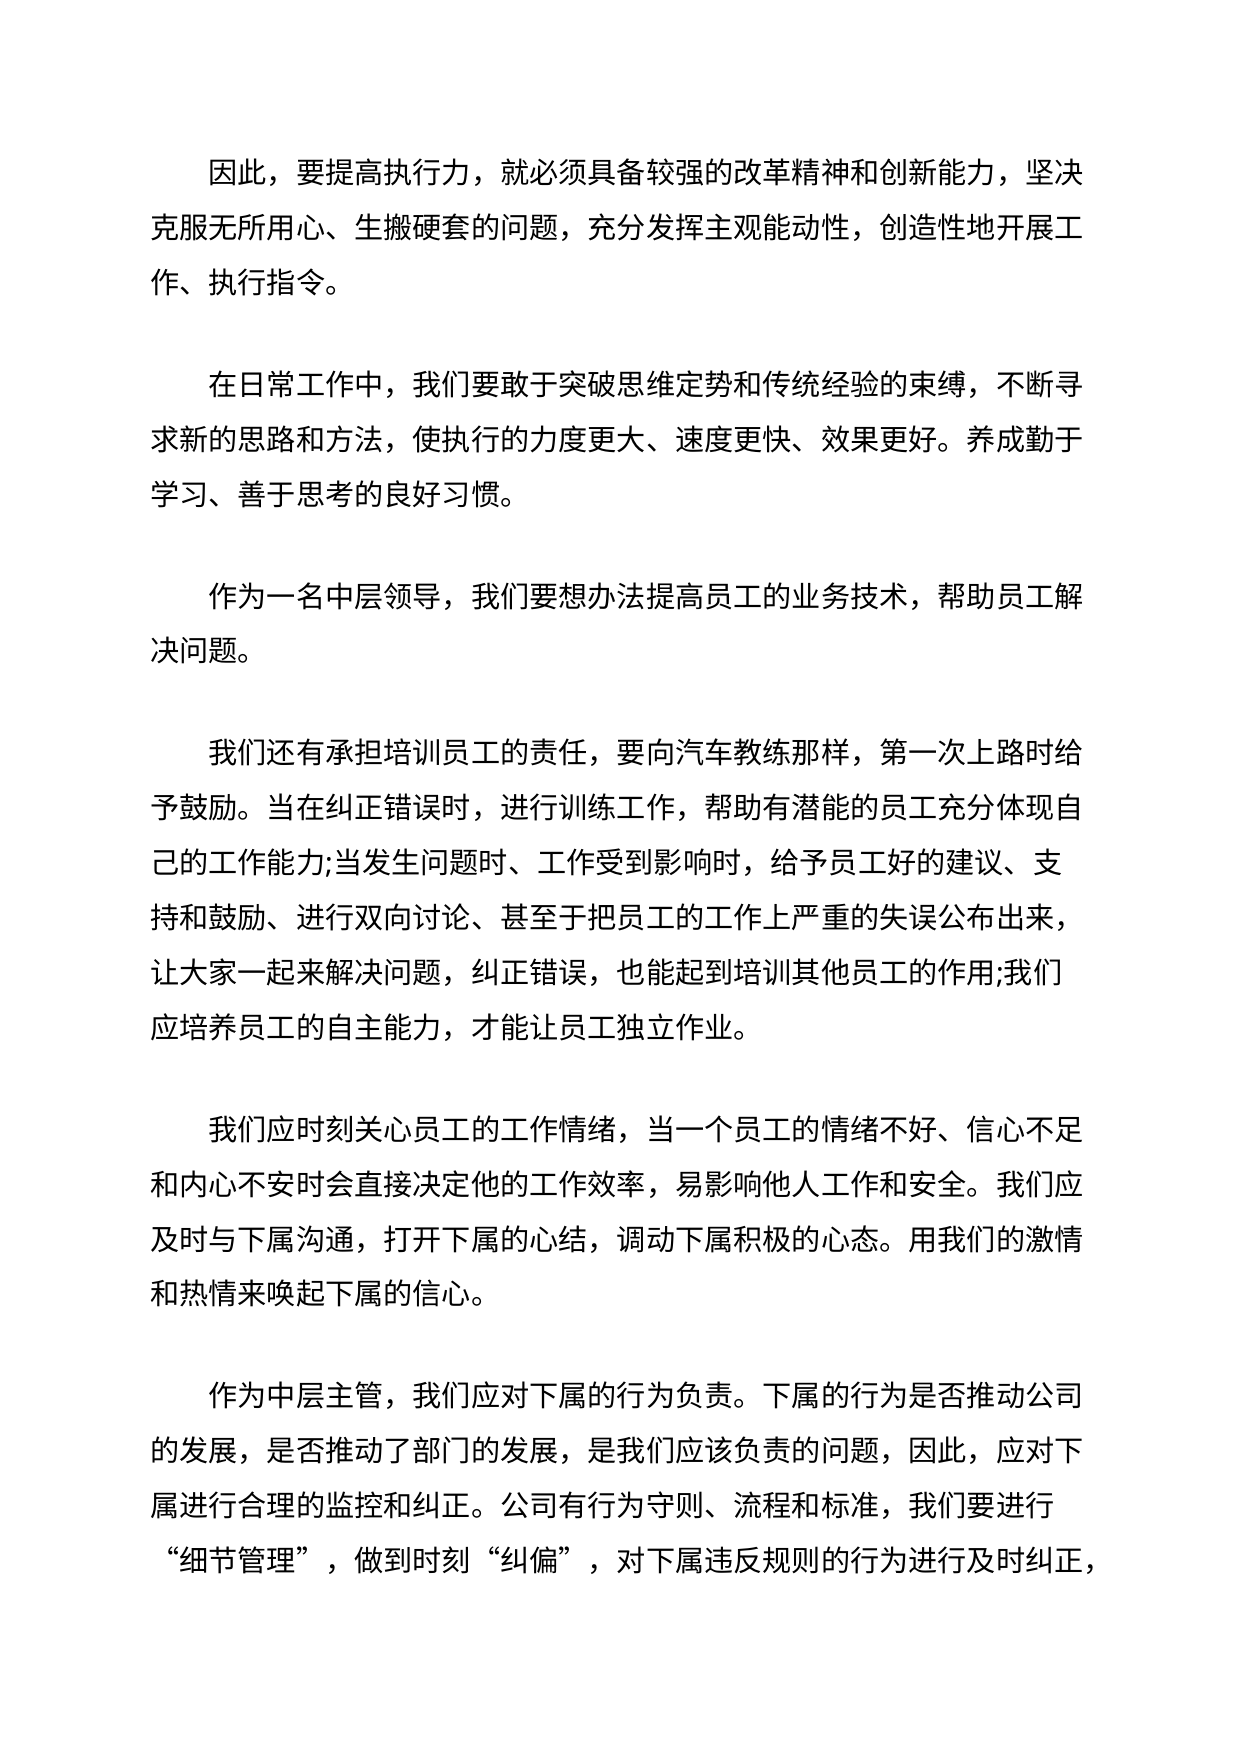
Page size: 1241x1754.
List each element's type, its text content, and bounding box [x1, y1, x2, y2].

text 我们还有承担培训员工的责任，要向汽车教练那样，第一次上路时给予鼓励。当在纠正错误时，进行训练工作，帮助有潜能的员工充分体现自己的工作能力;当发生问题时、工作受到影响时，给予员工好的建议、支持和鼓励、进行双向讨论、甚至于把员工的工作上严重的失误公布出来，让大家一起来解决问题，纠正错误，也能起到培训其他员工的作用;我们应培养员工的自主能力，才能让员工独立作业。 [150, 730, 1090, 1047]
text 在日常工作中，我们要敢于突破思维定势和传统经验的束缚，不断寻求新的思路和方法，使执行的力度更大、速度更快、效果更好。养成勤于学习、善于思考的良好习惯。 [150, 362, 1090, 514]
text 作为一名中层领导，我们要想办法提高员工的业务技术，帮助员工解决问题。 [150, 573, 1090, 670]
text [150, 1373, 1090, 1580]
text 因此，要提高执行力，就必须具备较强的改革精神和创新能力，坚决克服无所用心、生搬硬套的问题，充分发挥主观能动性，创造性地开展工作、执行指令。 [150, 150, 1090, 302]
text 我们应时刻关心员工的工作情绪，当一个员工的情绪不好、信心不足和内心不安时会直接决定他的工作效率，易影响他人工作和安全。我们应及时与下属沟通，打开下属的心结，调动下属积极的心态。用我们的激情和热情来唤起下属的信心。 [150, 1106, 1090, 1313]
